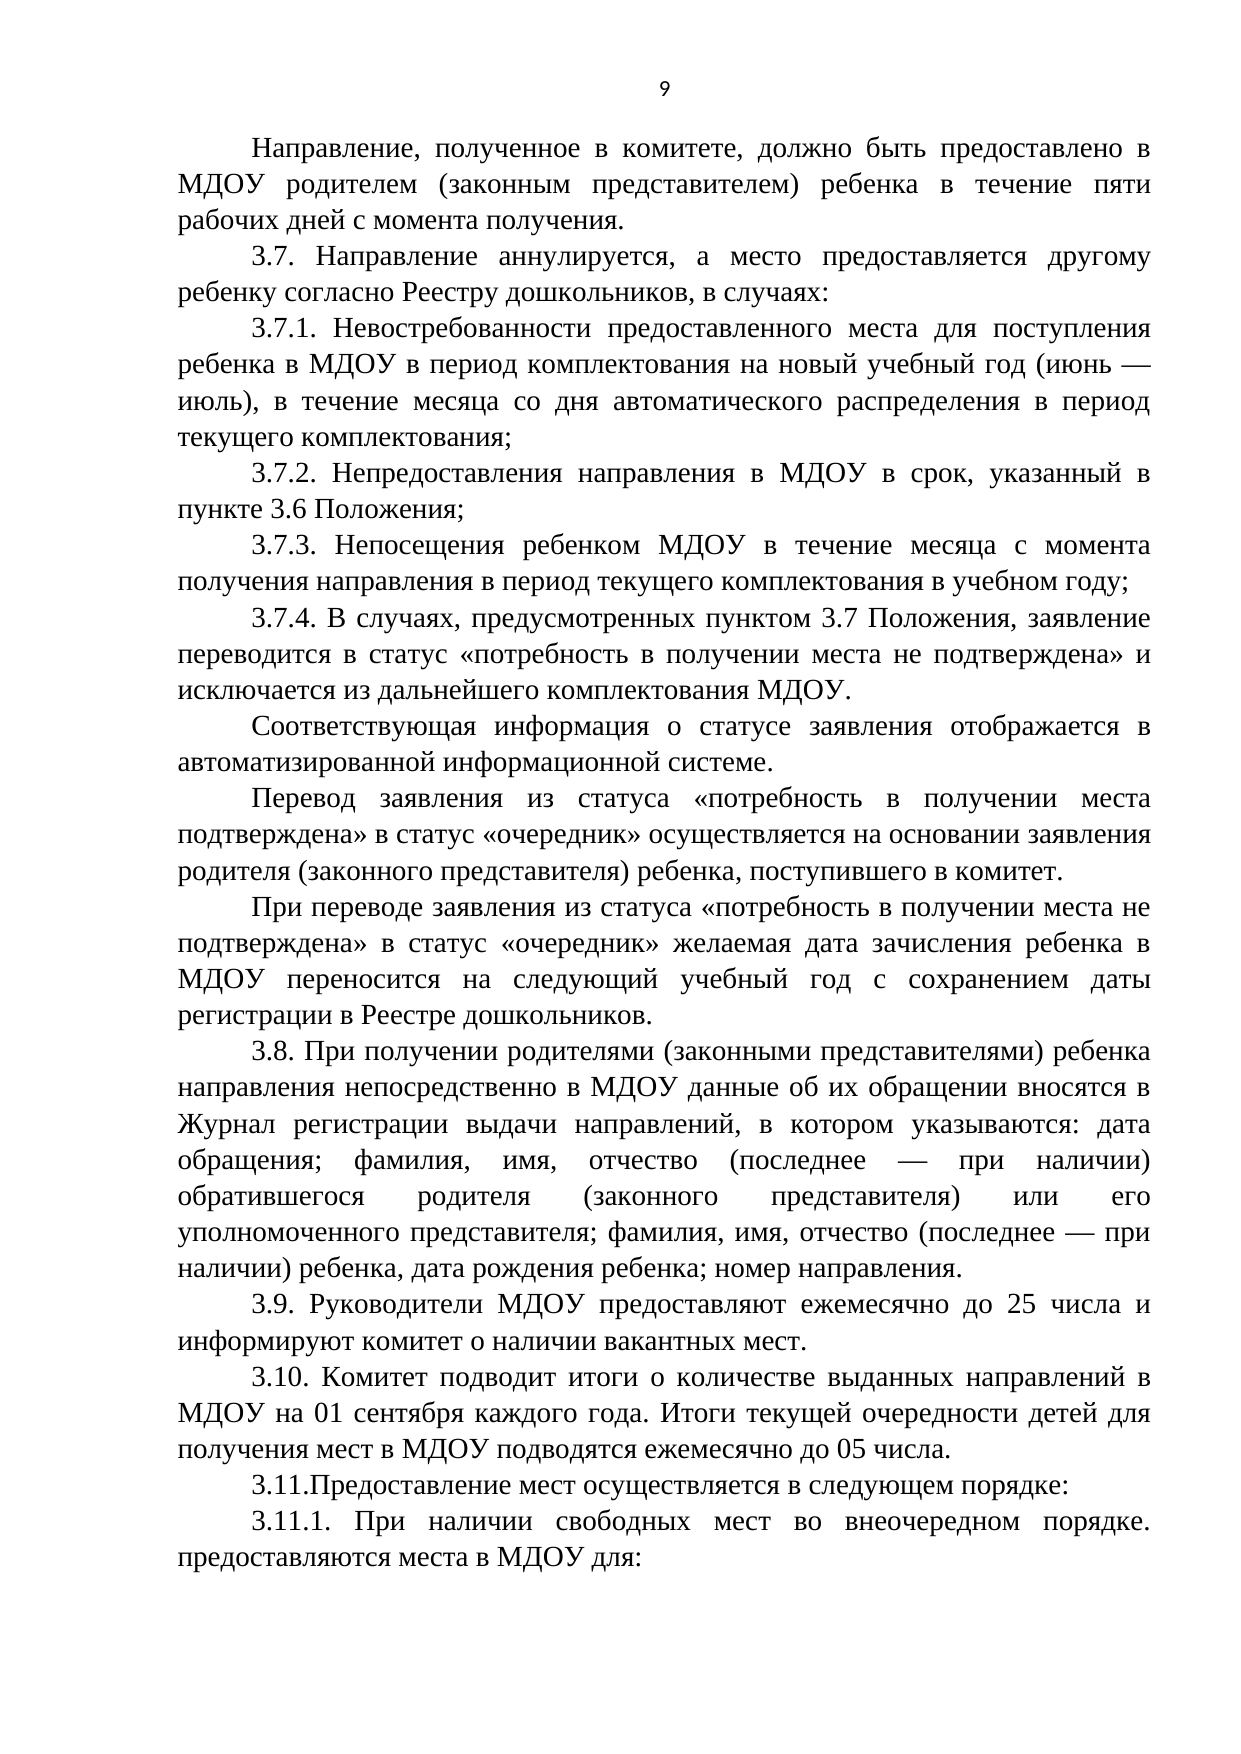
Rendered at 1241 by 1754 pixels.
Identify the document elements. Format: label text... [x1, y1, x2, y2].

text Перевод заявления из статуса «потребность в получении места подтверждена» в статус «очередник» осуществляется на основании заявления родителя (законного представителя) ребенка, поступившего в комитет. [177, 780, 1152, 886]
text 3.9. Руководители МДОУ предоставляют ежемесячно до 25 числа и информируют комитет о наличии вакантных мест. [177, 1286, 1152, 1356]
text 3.7.3. Непосещения ребенком МДОУ в течение месяца с момента получения направления в период текущего комплектования в учебном году; [177, 527, 1152, 597]
text 3.10. Комитет подводит итоги о количестве выданных направлений в МДОУ на 01 сентября каждого года. Итоги текущей очередности детей для получения мест в МДОУ подводятся ежемесячно до 05 числа. [177, 1359, 1152, 1464]
text 3.11.Предоставление мест осуществляется в следующем порядке: [177, 1467, 1152, 1501]
text 3.7. Направление аннулируется, а место предоставляется другому ребенку согласно Реестру дошкольников, в случаях: [177, 238, 1152, 308]
text 3.11.1. При наличии свободных мест во внеочередном порядке. предоставляются места в МДОУ для: [177, 1503, 1152, 1573]
text 3.7.2. Непредоставления направления в МДОУ в срок, указанный в пункте 3.6 Положения; [177, 455, 1152, 525]
text Направление, полученное в комитете, должно быть предоставлено в МДОУ родителем (законным представителем) ребенка в течение пяти рабочих дней с момента получения. [177, 130, 1152, 236]
text 3.8. При получении родителями (законными представителями) ребенка направления непосредственно в МДОУ данные об их обращении вносятся в Журнал регистрации выдачи направлений, в котором указываются: дата обращения; фамилия, имя, отчество (последнее — при наличии) обратившегося родителя (законного представителя) или его уполномоченного представителя; фамилия, имя, отчество (последнее — при наличии) ребенка, дата рождения ребенка; номер направления. [177, 1033, 1152, 1284]
text 3.7.1. Невостребованности предоставленного места для поступления ребенка в МДОУ в период комплектования на новый учебный год (июнь — июль), в течение месяца со дня автоматического распределения в период текущего комплектования; [177, 311, 1152, 452]
text 3.7.4. В случаях, предусмотренных пунктом 3.7 Положения, заявление переводится в статус «потребность в получении места не подтверждена» и исключается из дальнейшего комплектования МДОУ. [177, 600, 1152, 706]
text Соответствующая информация о статусе заявления отображается в автоматизированной информационной системе. [177, 708, 1152, 778]
text При переводе заявления из статуса «потребность в получении места не подтверждена» в статус «очередник» желаемая дата зачисления ребенка в МДОУ переносится на следующий учебный год с сохранением даты регистрации в Реестре дошкольников. [177, 889, 1152, 1031]
